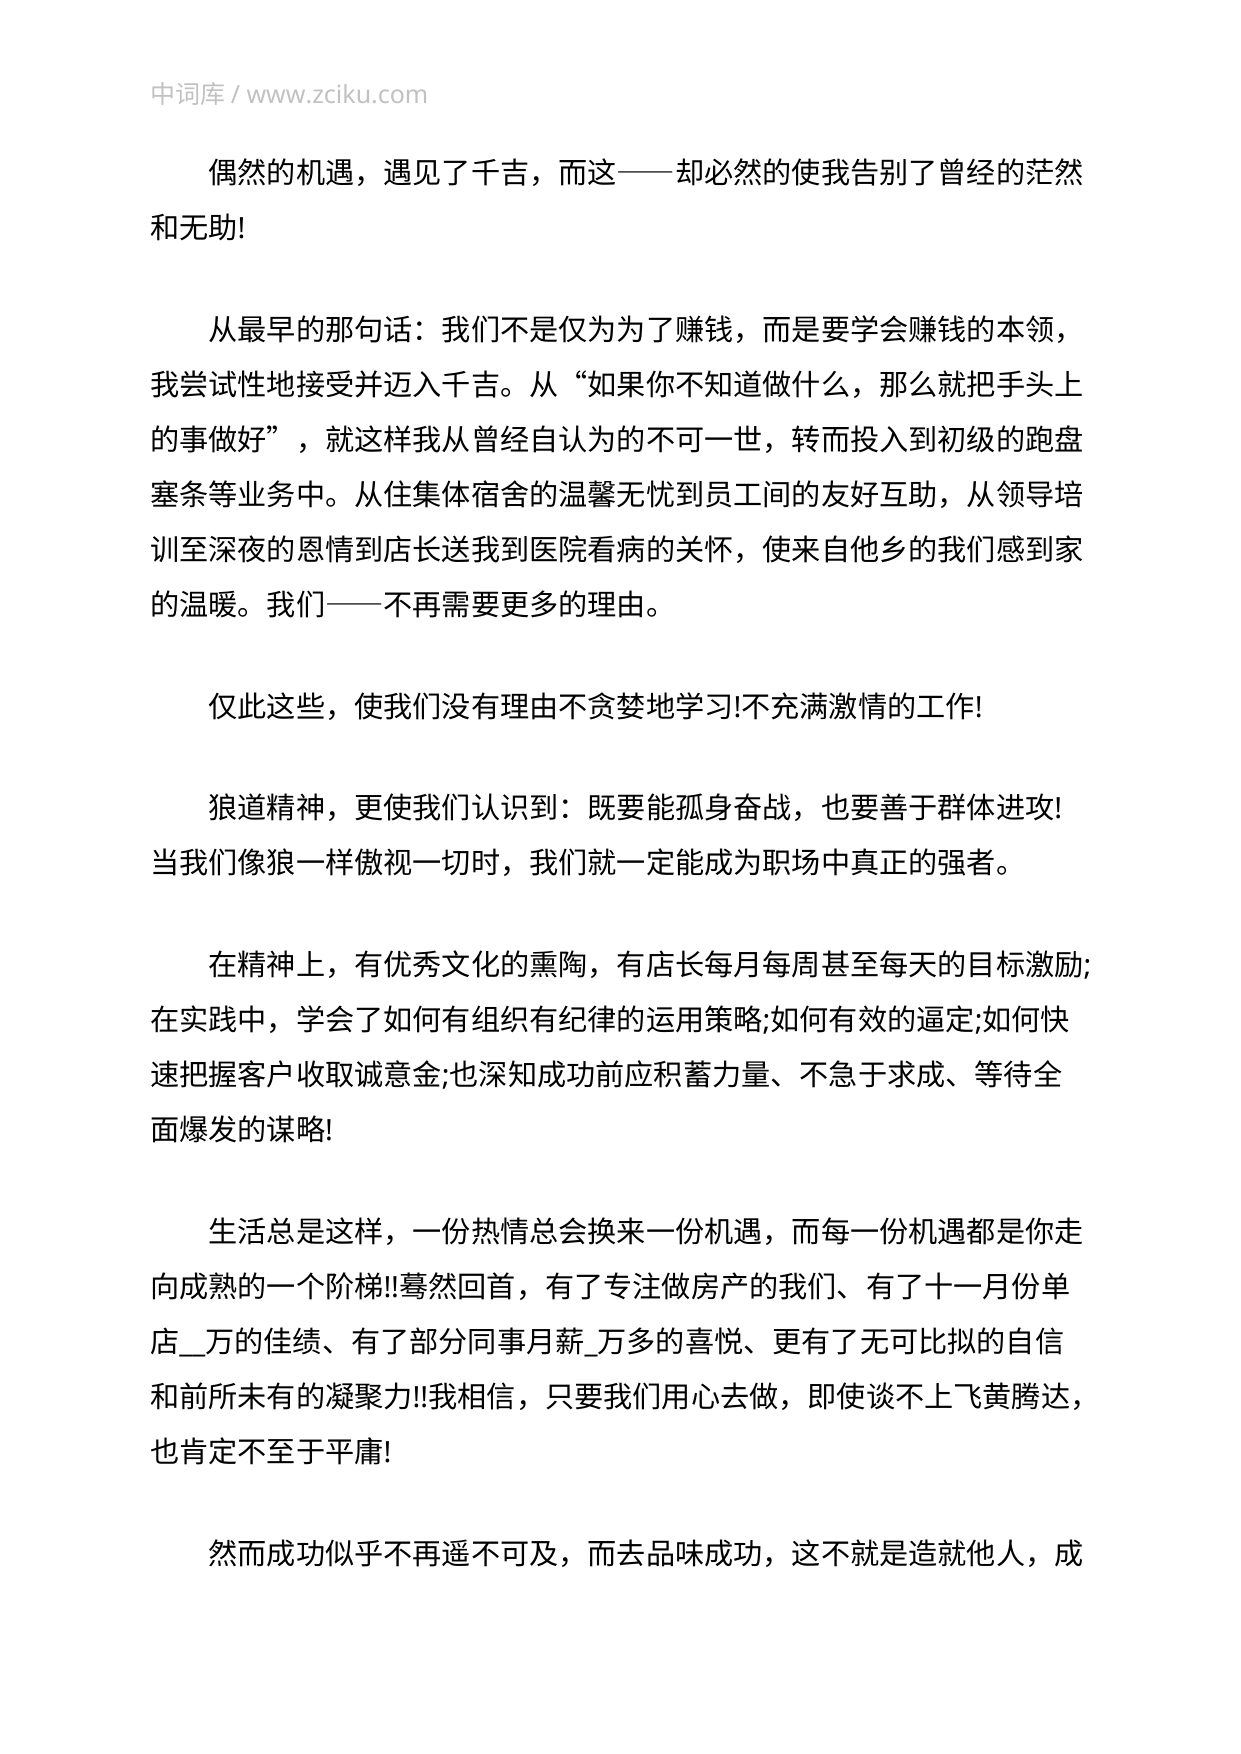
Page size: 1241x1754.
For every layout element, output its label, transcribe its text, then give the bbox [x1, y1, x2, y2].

text 狼道精神，更使我们认识到：既要能孤身奋战，也要善于群体进攻!当我们像狼一样傲视一切时，我们就一定能成为职场中真正的强者。 [150, 785, 1090, 882]
text 从最早的那句话：我们不是仅为为了赚钱，而是要学会赚钱的本领，我尝试性地接受并迈入千吉。从“如果你不知道做什么，那么就把手头上的事做好”，就这样我从曾经自认为的不可一世，转而投入到初级的跑盘塞条等业务中。从住集体宿舍的温馨无忧到员工间的友好互助，从领导培训至深夜的恩情到店长送我到医院看病的关怀，使来自他乡的我们感到家的温暖。我们——不再需要更多的理由。 [150, 307, 1090, 624]
text 生活总是这样，一份热情总会换来一份机遇，而每一份机遇都是你走向成熟的一个阶梯!!蓦然回首，有了专注做房产的我们、有了十一月份单店__万的佳绩、有了部分同事月薪_万多的喜悦、更有了无可比拟的自信和前所未有的凝聚力!!我相信，只要我们用心去做，即使谈不上飞黄腾达，也肯定不至于平庸! [150, 1209, 1090, 1471]
text 仅此这些，使我们没有理由不贪婪地学习!不充满激情的工作! [150, 683, 1090, 726]
text 偶然的机遇，遇见了千吉，而这——却必然的使我告别了曾经的茫然和无助! [150, 150, 1090, 247]
text 在精神上，有优秀文化的熏陶，有店长每月每周甚至每天的目标激励;在实践中，学会了如何有组织有纪律的运用策略;如何有效的逼定;如何快速把握客户收取诚意金;也深知成功前应积蓄力量、不急于求成、等待全面爆发的谋略! [150, 942, 1090, 1149]
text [150, 1531, 1090, 1573]
